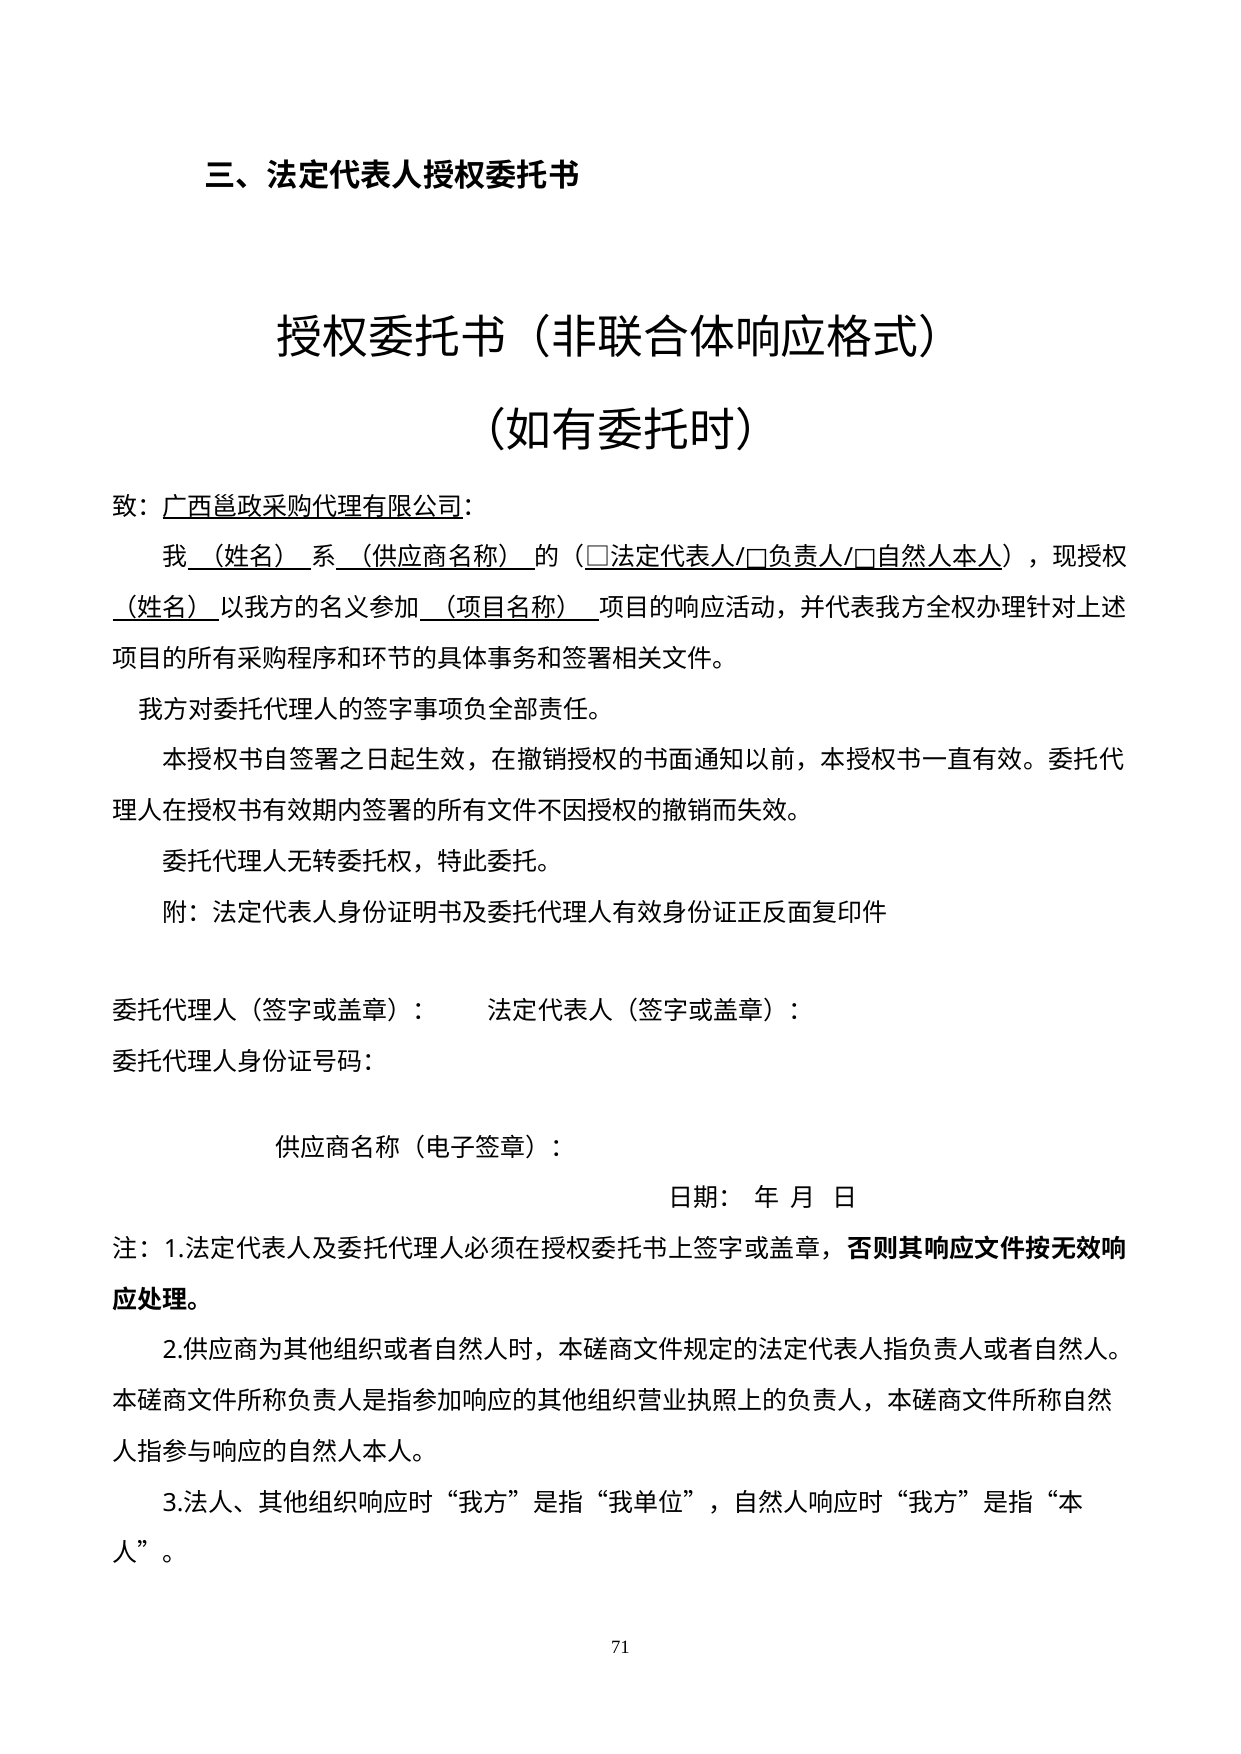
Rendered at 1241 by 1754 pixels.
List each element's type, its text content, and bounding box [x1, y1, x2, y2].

text 授权委托书（非联合体响应格式） [112, 301, 1128, 367]
text 日期： 年 月 日 [112, 1178, 1128, 1214]
text 本授权书自签署之日起生效，在撤销授权的书面通知以前，本授权书一直有效。委托代理人在授权书有效期内签署的所有文件不因授权的撤销而失效。 [112, 740, 1128, 827]
text 注：1.法定代表人及委托代理人必须在授权委托书上签字或盖章，否则其响应文件按无效响应处理。 [112, 1228, 1128, 1315]
text 供应商名称（电子签章）： [112, 1127, 1128, 1163]
text （如有委托时） [112, 393, 1128, 460]
text 委托代理人身份证号码： [112, 1041, 1128, 1077]
text 3.法人、其他组织响应时“我方”是指“我单位”，自然人响应时“我方”是指“本人”。 [112, 1482, 1128, 1569]
text 委托代理人无转委托权，特此委托。 [112, 841, 1128, 877]
text 致：广西邕政采购代理有限公司： [112, 486, 1128, 522]
text 三、法定代表人授权委托书 [112, 150, 1128, 195]
text 委托代理人（签字或盖章）： 法定代表人（签字或盖章）： [112, 990, 1128, 1027]
text 附：法定代表人身份证明书及委托代理人有效身份证正反面复印件 [112, 892, 1128, 928]
text 2.供应商为其他组织或者自然人时，本磋商文件规定的法定代表人指负责人或者自然人。本磋商文件所称负责人是指参加响应的其他组织营业执照上的负责人，本磋商文件所称自然人指参与响应的自然人本人。 [112, 1330, 1128, 1468]
text 我方对委托代理人的签字事项负全部责任。 [112, 689, 1128, 725]
text 我 （姓名） 系 （供应商名称） 的（□法定代表人/□负责人/□自然人本人），现授权 （姓名） 以我方的名义参加 （项目名称） 项目的响应活动，并代表我方全权办理针对上述项目的所有采购程序和环节的具体事务和签署相关文件。 [112, 537, 1128, 674]
